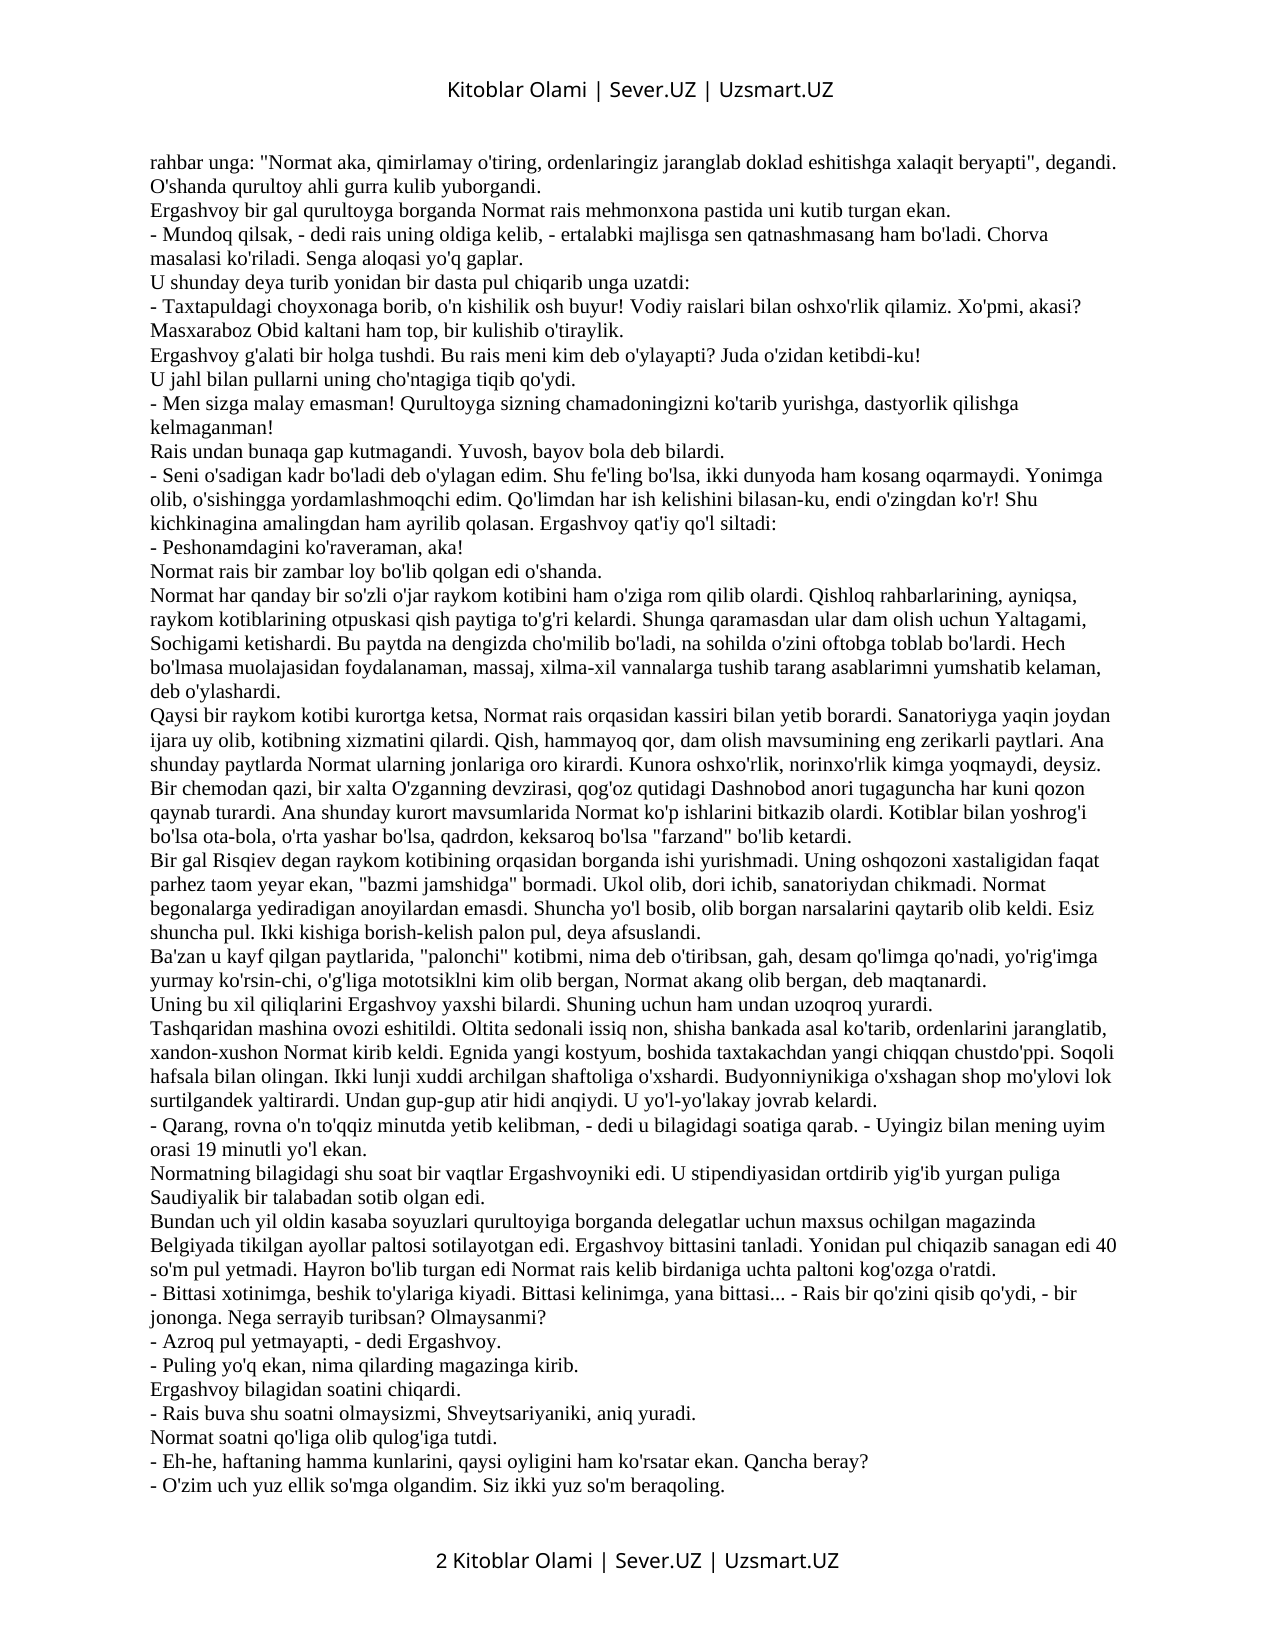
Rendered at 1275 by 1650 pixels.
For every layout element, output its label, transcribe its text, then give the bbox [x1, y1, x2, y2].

text Ba'zan u kayf qilgan paytlarida, "palonchi" kotibmi, nima deb o'tiribsan, gah, desam qo'limga qo'nadi, yo'rig'imga yurmay ko'rsin-chi, o'g'liga mototsiklni kim olib bergan, Normat akang olib bergan, deb maqtanardi. [150, 944, 1125, 992]
text Tashqaridan mashina ovozi eshitildi. Oltita sedonali issiq non, shisha bankada asal ko'tarib, ordenlarini jaranglatib, xandon-xushon Normat kirib keldi. Egnida yangi kostyum, boshida taxtakachdan yangi chiqqan chustdo'ppi. Soqoli hafsala bilan olingan. Ikki lunji xuddi archilgan shaftoliga o'xshardi. Budyonniynikiga o'xshagan shop mo'ylovi lok surtilgandek yaltirardi. Undan gup-gup atir hidi anqiydi. U yo'l-yo'lakay jovrab kelardi. [150, 1016, 1125, 1112]
text - Qarang, rovna o'n to'qqiz minutda yetib kelibman, - dedi u bilagidagi soatiga qarab. - Uyingiz bilan mening uyim orasi 19 minutli yo'l ekan. [150, 1112, 1125, 1161]
text U jahl bilan pullarni uning cho'ntagiga tiqib qo'ydi. [150, 367, 1125, 391]
text - Men sizga malay emasman! Qurultoyga sizning chamadoningizni ko'tarib yurishga, dastyorlik qilishga kelmaganman! [150, 391, 1125, 439]
text Rais undan bunaqa gap kutmagandi. Yuvosh, bayov bola deb bilardi. [150, 439, 1125, 463]
text Qaysi bir raykom kotibi kurortga ketsa, Normat rais orqasidan kassiri bilan yetib borardi. Sanatoriyga yaqin joydan ijara uy olib, kotibning xizmatini qilardi. Qish, hammayoq qor, dam olish mavsumining eng zerikarli paytlari. Ana shunday paytlarda Normat ularning jonlariga oro kirardi. Kunora oshxo'rlik, norinxo'rlik kimga yoqmaydi, deysiz. Bir chemodan qazi, bir xalta O'zganning devzirasi, qog'oz qutidagi Dashnobod anori tugaguncha har kuni qozon qaynab turardi. Ana shunday kurort mavsumlarida Normat ko'p ishlarini bitkazib olardi. Kotiblar bilan yoshrog'i bo'lsa ota-bola, o'rta yashar bo'lsa, qadrdon, keksaroq bo'lsa "farzand" bo'lib ketardi. [150, 703, 1125, 848]
text - Bittasi xotinimga, beshik to'ylariga kiyadi. Bittasi kelinimga, yana bittasi... - Rais bir qo'zini qisib qo'ydi, - bir jononga. Nega serrayib turibsan? Olmaysanmi? [150, 1281, 1125, 1329]
text Bundan uch yil oldin kasaba soyuzlari qurultoyiga borganda delegatlar uchun maxsus ochilgan magazinda Belgiyada tikilgan ayollar paltosi sotilayotgan edi. Ergashvoy bittasini tanladi. Yonidan pul chiqazib sanagan edi 40 so'm pul yetmadi. Hayron bo'lib turgan edi Normat rais kelib birdaniga uchta paltoni kog'ozga o'ratdi. [150, 1209, 1125, 1281]
text - Azroq pul yetmayapti, - dedi Ergashvoy. [150, 1329, 1125, 1353]
text Bir gal Risqiev degan raykom kotibining orqasidan borganda ishi yurishmadi. Uning oshqozoni xastaligidan faqat parhez taom yeyar ekan, "bazmi jamshidga" bormadi. Ukol olib, dori ichib, sanatoriydan chikmadi. Normat begonalarga yediradigan anoyilardan emasdi. Shuncha yo'l bosib, olib borgan narsalarini qaytarib olib keldi. Esiz shuncha pul. Ikki kishiga borish-kelish palon pul, deya afsuslandi. [150, 848, 1125, 944]
text U shunday deya turib yonidan bir dasta pul chiqarib unga uzatdi: [150, 270, 1125, 294]
text - Puling yo'q ekan, nima qilarding magazinga kirib. [150, 1353, 1125, 1377]
text Uning bu xil qiliqlarini Ergashvoy yaxshi bilardi. Shuning uchun ham undan uzoqroq yurardi. [150, 992, 1125, 1016]
text - Eh-he, haftaning hamma kunlarini, qaysi oyligini ham ko'rsatar ekan. Qancha beray? [150, 1449, 1125, 1473]
text Ergashvoy bir gal qurultoyga borganda Normat rais mehmonxona pastida uni kutib turgan ekan. [150, 198, 1125, 222]
text Normat rais bir zambar loy bo'lib qolgan edi o'shanda. [150, 559, 1125, 583]
text - O'zim uch yuz ellik so'mga olgandim. Siz ikki yuz so'm beraqoling. [150, 1473, 1125, 1497]
text - Mundoq qilsak, - dedi rais uning oldiga kelib, - ertalabki majlisga sen qatnashmasang ham bo'ladi. Chorva masalasi ko'riladi. Senga aloqasi yo'q gaplar. [150, 222, 1125, 270]
text Normat soatni qo'liga olib qulog'iga tutdi. [150, 1425, 1125, 1449]
text Normat har qanday bir so'zli o'jar raykom kotibini ham o'ziga rom qilib olardi. Qishloq rahbarlarining, ayniqsa, raykom kotiblarining otpuskasi qish paytiga to'g'ri kelardi. Shunga qaramasdan ular dam olish uchun Yaltagami, Sochigami ketishardi. Bu paytda na dengizda cho'milib bo'ladi, na sohilda o'zini oftobga toblab bo'lardi. Hech bo'lmasa muolajasidan foydalanaman, massaj, xilma-xil vannalarga tushib tarang asablarimni yumshatib kelaman, deb o'ylashardi. [150, 583, 1125, 703]
text Normatning bilagidagi shu soat bir vaqtlar Ergashvoyniki edi. U stipendiyasidan ortdirib yig'ib yurgan puliga Saudiyalik bir talabadan sotib olgan edi. [150, 1161, 1125, 1209]
text Ergashvoy bilagidan soatini chiqardi. [150, 1377, 1125, 1401]
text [150, 150, 1125, 198]
text - Peshonamdagini ko'raveraman, aka! [150, 535, 1125, 559]
text Ergashvoy g'alati bir holga tushdi. Bu rais meni kim deb o'ylayapti? Juda o'zidan ketibdi-ku! [150, 342, 1125, 367]
text - Taxtapuldagi choyxonaga borib, o'n kishilik osh buyur! Vodiy raislari bilan oshxo'rlik qilamiz. Xo'pmi, akasi? Masxaraboz Obid kaltani ham top, bir kulishib o'tiraylik. [150, 294, 1125, 342]
text - Seni o'sadigan kadr bo'ladi deb o'ylagan edim. Shu fe'ling bo'lsa, ikki dunyoda ham kosang oqarmaydi. Yonimga olib, o'sishingga yordamlashmoqchi edim. Qo'limdan har ish kelishini bilasan-ku, endi o'zingdan ko'r! Shu kichkinagina amalingdan ham ayrilib qolasan. Ergashvoy qat'iy qo'l siltadi: [150, 463, 1125, 535]
text - Rais buva shu soatni olmaysizmi, Shveytsariyaniki, aniq yuradi. [150, 1401, 1125, 1425]
